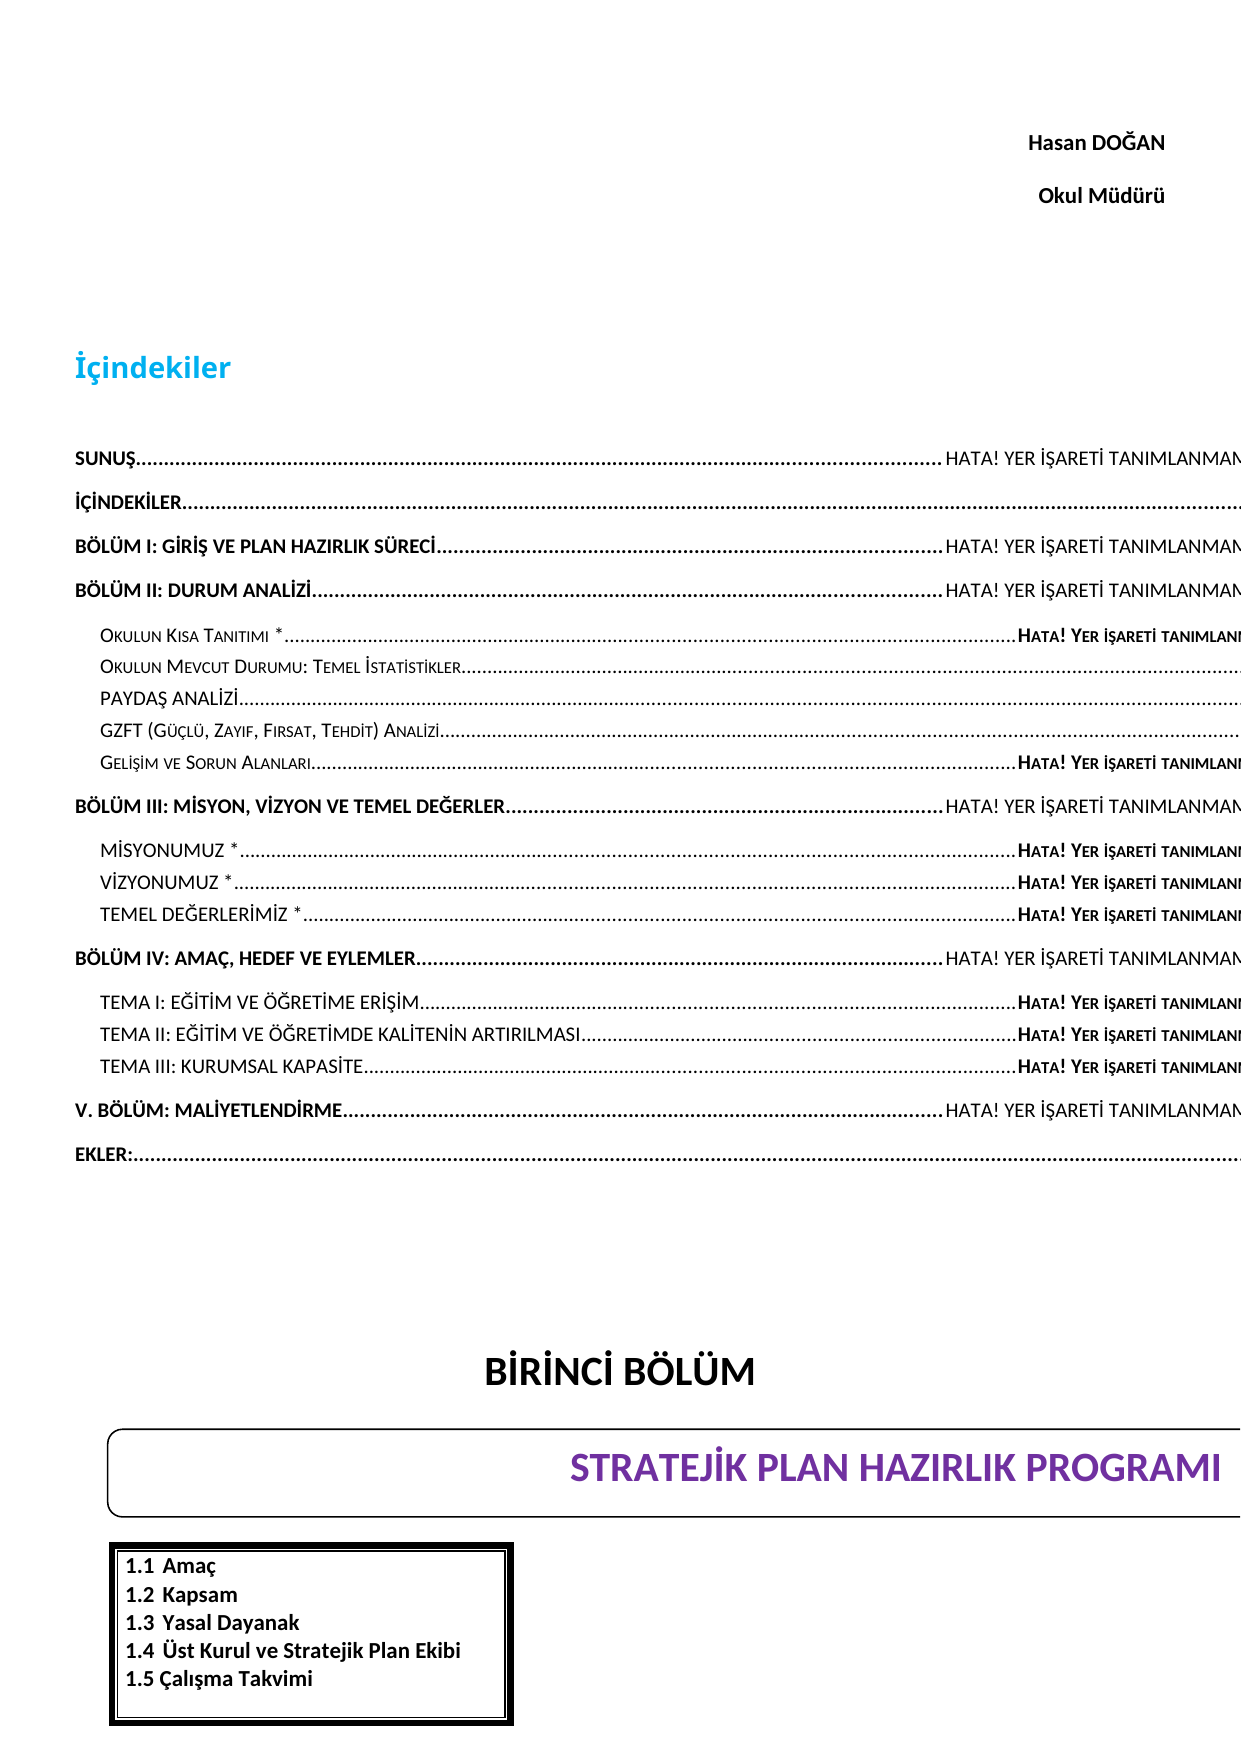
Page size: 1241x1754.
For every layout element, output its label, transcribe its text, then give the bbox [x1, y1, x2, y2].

text Gelişim ve Sorun Alanları Hata! Yer işareti tanımlanmamış. [100, 749, 1165, 774]
text Hasan DOĞAN [75, 128, 1165, 156]
text TEMEL DEĞERLERİMİZ * Hata! Yer işareti tanımlanmamış. [100, 901, 1165, 926]
text BÖLÜM III: MİSYON, VİZYON VE TEMEL DEĞERLER Hata! Yer işareti tanımlanmamış. [75, 793, 1165, 818]
text BİRİNCİ BÖLÜM [75, 1345, 1165, 1396]
table_header Amaç [118, 1552, 504, 1580]
text BÖLÜM II: DURUM ANALİZİ Hata! Yer işareti tanımlanmamış. [75, 577, 1165, 603]
text MİSYONUMUZ * Hata! Yer işareti tanımlanmamış. [100, 837, 1165, 863]
text TEMA I: EĞİTİM VE ÖĞRETİME ERİŞİM Hata! Yer işareti tanımlanmamış. [100, 989, 1165, 1015]
text PAYDAŞ ANALİZİ 11 [100, 685, 1165, 711]
text BÖLÜM IV: AMAÇ, HEDEF VE EYLEMLER Hata! Yer işareti tanımlanmamış. [75, 945, 1165, 971]
text Sunuş Hata! Yer işareti tanımlanmamış. [75, 445, 1165, 470]
table_cell Kapsam [118, 1580, 504, 1608]
text VİZYONUMUZ * Hata! Yer işareti tanımlanmamış. [100, 869, 1165, 894]
text BÖLÜM I: GİRİŞ ve PLAN HAZIRLIK SÜRECİ Hata! Yer işareti tanımlanmamış. [75, 533, 1165, 559]
text İçindekiler 1 [75, 489, 1165, 514]
table_cell 1.5 Çalışma Takvimi [118, 1664, 504, 1716]
text V. BÖLÜM: MALİYETLENDİRME Hata! Yer işareti tanımlanmamış. [75, 1097, 1165, 1123]
text EKLER: 30 [75, 1142, 1165, 1167]
text Okulun Mevcut Durumu: Temel İstatistikler 8 [100, 653, 1165, 679]
text GZFT (Güçlü, Zayıf, Fırsat, Tehdit) Analizi 16 [100, 717, 1165, 742]
text TEMA II: EĞİTİM VE ÖĞRETİMDE KALİTENİN ARTIRILMASI Hata! Yer işareti tanımlanmamış. [100, 1021, 1165, 1047]
subtitle İçindekiler [75, 348, 1165, 387]
table_cell Yasal Dayanak [118, 1608, 504, 1636]
table_cell Üst Kurul ve Stratejik Plan Ekibi [118, 1636, 504, 1664]
text Okul Müdürü [75, 181, 1165, 209]
text Okulun Kısa Tanıtımı * Hata! Yer işareti tanımlanmamış. [100, 622, 1165, 647]
text TEMA III: KURUMSAL KAPASİTE Hata! Yer işareti tanımlanmamış. [100, 1053, 1165, 1078]
